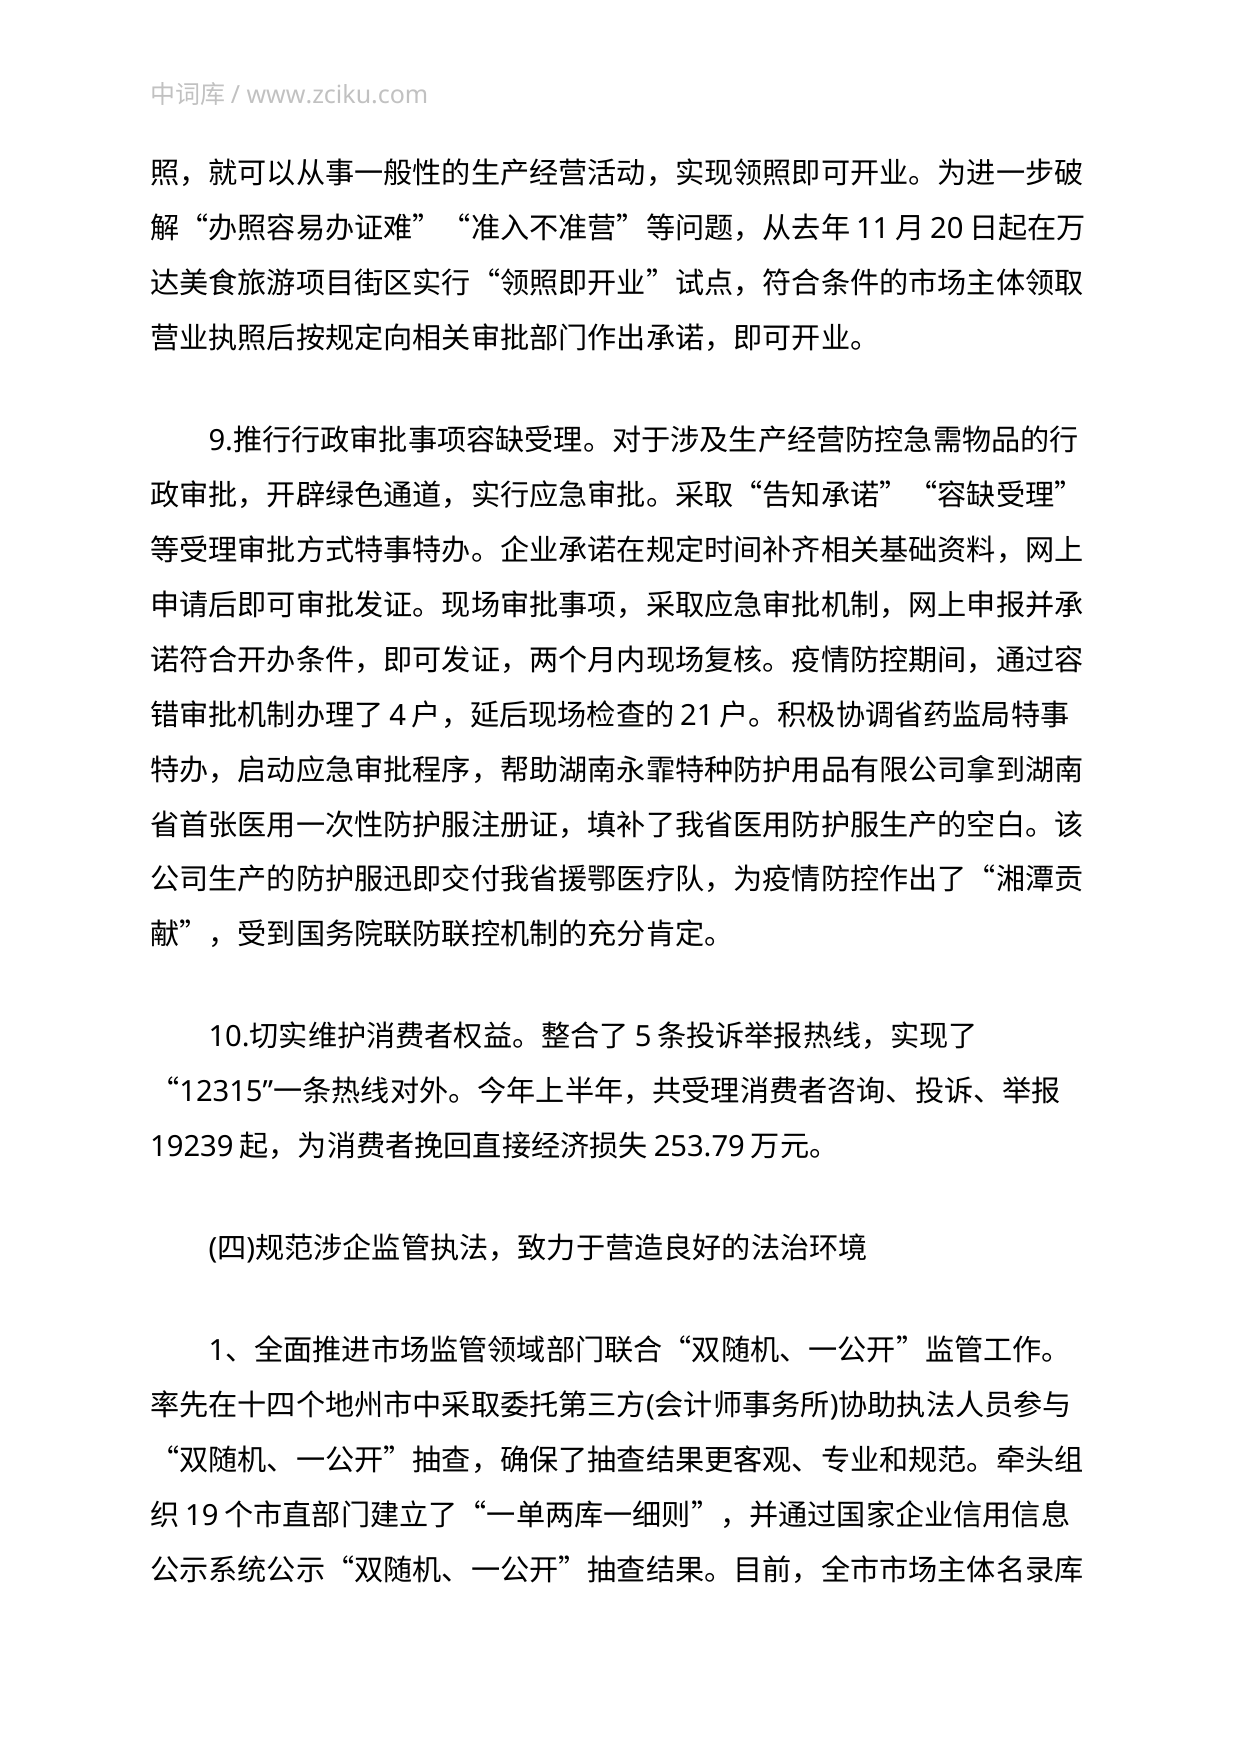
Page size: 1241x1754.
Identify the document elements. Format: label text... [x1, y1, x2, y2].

text 9.推行行政审批事项容缺受理。对于涉及生产经营防控急需物品的行政审批，开辟绿色通道，实行应急审批。采取“告知承诺”“容缺受理”等受理审批方式特事特办。企业承诺在规定时间补齐相关基础资料，网上申请后即可审批发证。现场审批事项，采取应急审批机制，网上申报并承诺符合开办条件，即可发证，两个月内现场复核。疫情防控期间，通过容错审批机制办理了4户，延后现场检查的21户。积极协调省药监局特事特办，启动应急审批程序，帮助湖南永霏特种防护用品有限公司拿到湖南省首张医用一次性防护服注册证，填补了我省医用防护服生产的空白。该公司生产的防护服迅即交付我省援鄂医疗队，为疫情防控作出了“湘潭贡献”，受到国务院联防联控机制的充分肯定。 [150, 417, 1090, 953]
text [150, 1327, 1090, 1589]
text 10.切实维护消费者权益。整合了5条投诉举报热线，实现了“12315”一条热线对外。今年上半年，共受理消费者咨询、投诉、举报19239起，为消费者挽回直接经济损失253.79万元。 [150, 1013, 1090, 1165]
text (四)规范涉企监管执法，致力于营造良好的法治环境 [150, 1224, 1090, 1267]
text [150, 150, 1090, 357]
